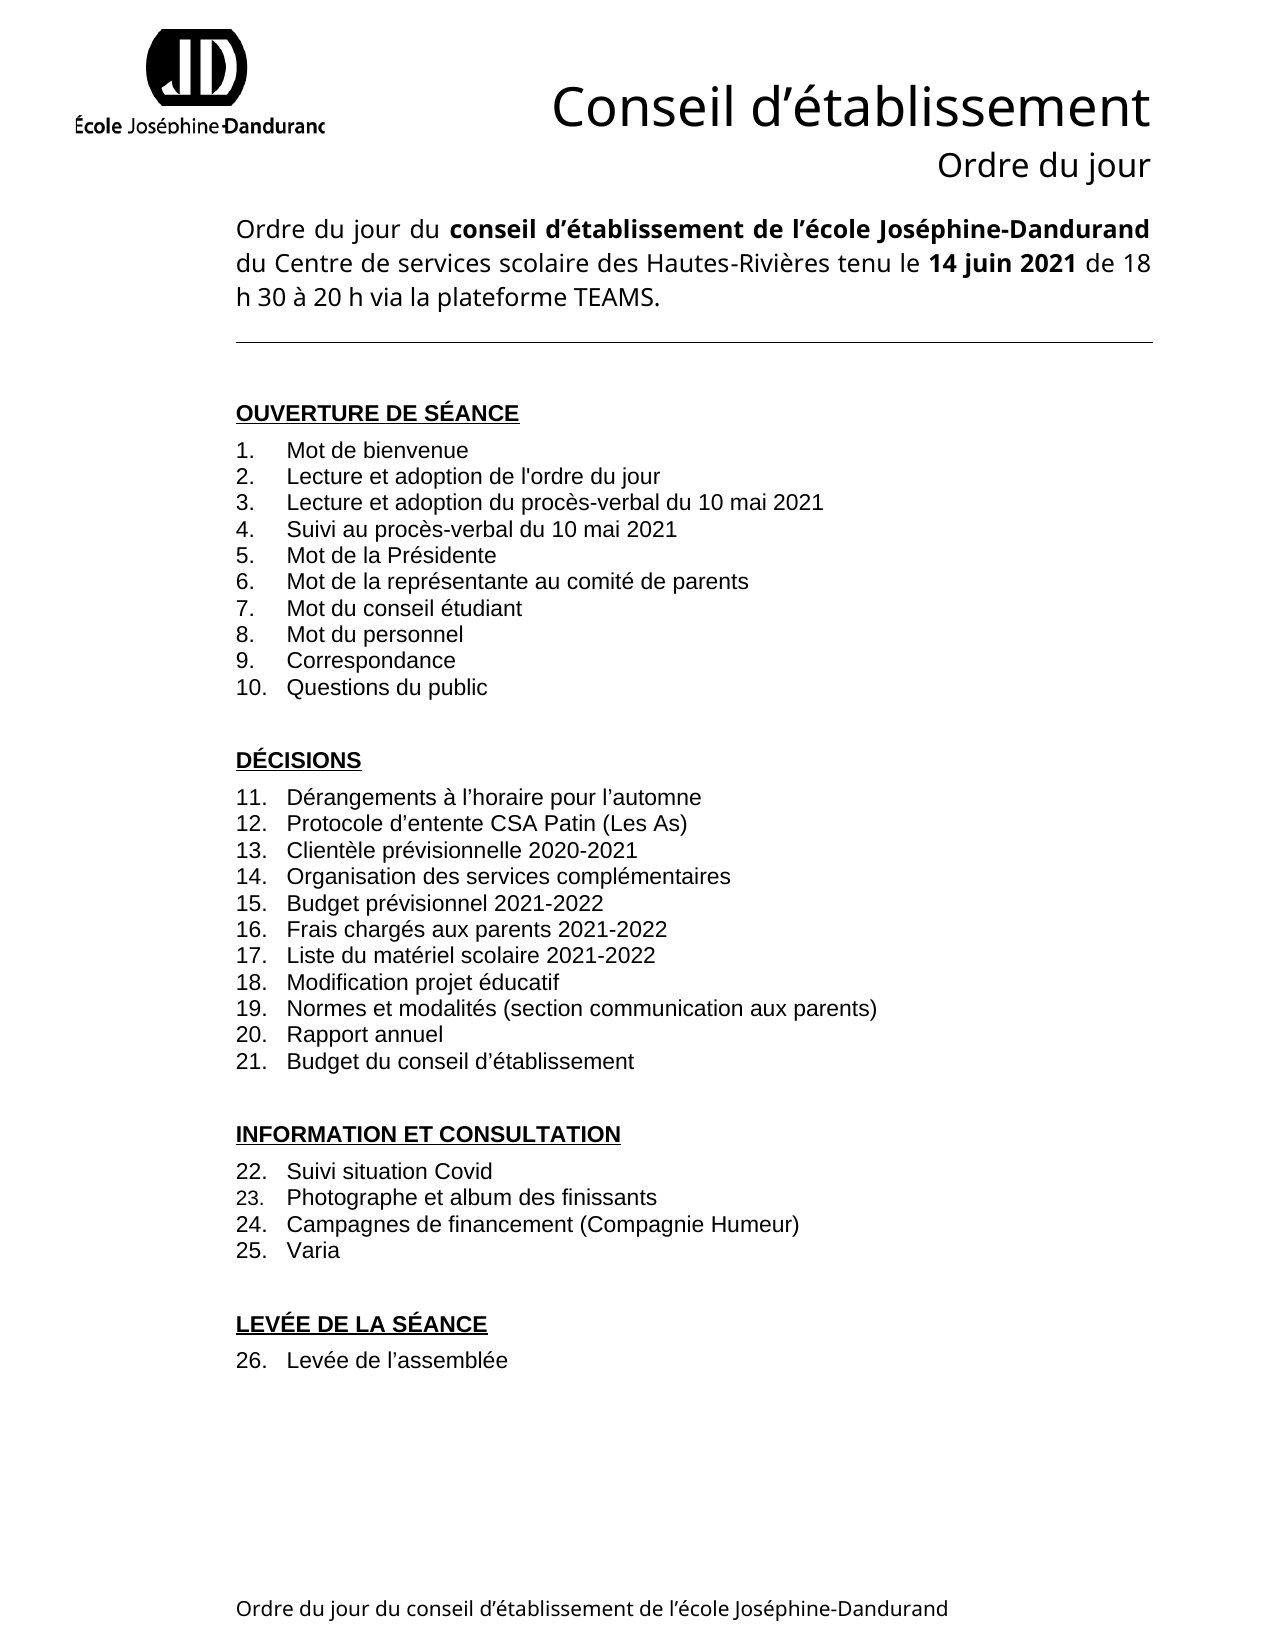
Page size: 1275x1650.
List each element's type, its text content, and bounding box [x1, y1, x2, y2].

picture [74, 29, 325, 133]
list Budget prévisionnel 2021-2022 [236, 889, 1216, 916]
list Organisation des services complémentaires [236, 863, 1216, 889]
list Campagnes de financement (Compagnie Humeur) [236, 1211, 1216, 1237]
list Photographe et album des finissants [236, 1184, 1216, 1211]
text Ordre du jour du conseil d’établissement de l’école Joséphine-Dandurand du Centre de services scolaire des Hautes-Rivières tenu le 14 juin 2021 de 18 h 30 à 20 h via la plateforme TEAMS. [236, 212, 1151, 314]
list Mot de la représentante au comité de parents [236, 568, 1216, 595]
list Clientèle prévisionnelle 2020-2021 [236, 837, 1216, 863]
list Lecture et adoption de l'ordre du jour [236, 463, 1216, 489]
list Dérangements à l’horaire pour l’automne [236, 784, 1216, 810]
text INFORMATION ET CONSULTATION [236, 1121, 1216, 1147]
list Rapport annuel [236, 1021, 1216, 1048]
list Mot de bienvenue [236, 437, 1216, 463]
text DÉCISIONS [236, 747, 1216, 774]
list Mot du conseil étudiant [236, 595, 1216, 621]
list Varia [236, 1237, 1216, 1263]
list Frais chargés aux parents 2021-2022 [236, 916, 1216, 942]
list Suivi situation Covid [236, 1158, 1216, 1184]
text OUVERTURE DE SÉANCE [236, 400, 1216, 426]
list Lecture et adoption du procès-verbal du 10 mai 2021 [236, 489, 1253, 516]
list Modification projet éducatif [236, 968, 1216, 995]
list Levée de l’assemblée [236, 1347, 1216, 1374]
list Budget du conseil d’établissement [236, 1048, 1216, 1074]
list Liste du matériel scolaire 2021-2022 [236, 942, 1216, 968]
list Protocole d’entente CSA Patin (Les As) [236, 810, 1216, 837]
list Questions du public [236, 674, 1216, 700]
list Correspondance [236, 647, 1216, 674]
list Mot du personnel [236, 621, 1216, 647]
list Mot de la Présidente [236, 542, 1216, 568]
list Normes et modalités (section communication aux parents) [236, 995, 1216, 1021]
list Suivi au procès-verbal du 10 mai 2021 [236, 516, 1216, 542]
text LEVÉE DE LA SÉANCE [236, 1311, 1216, 1337]
